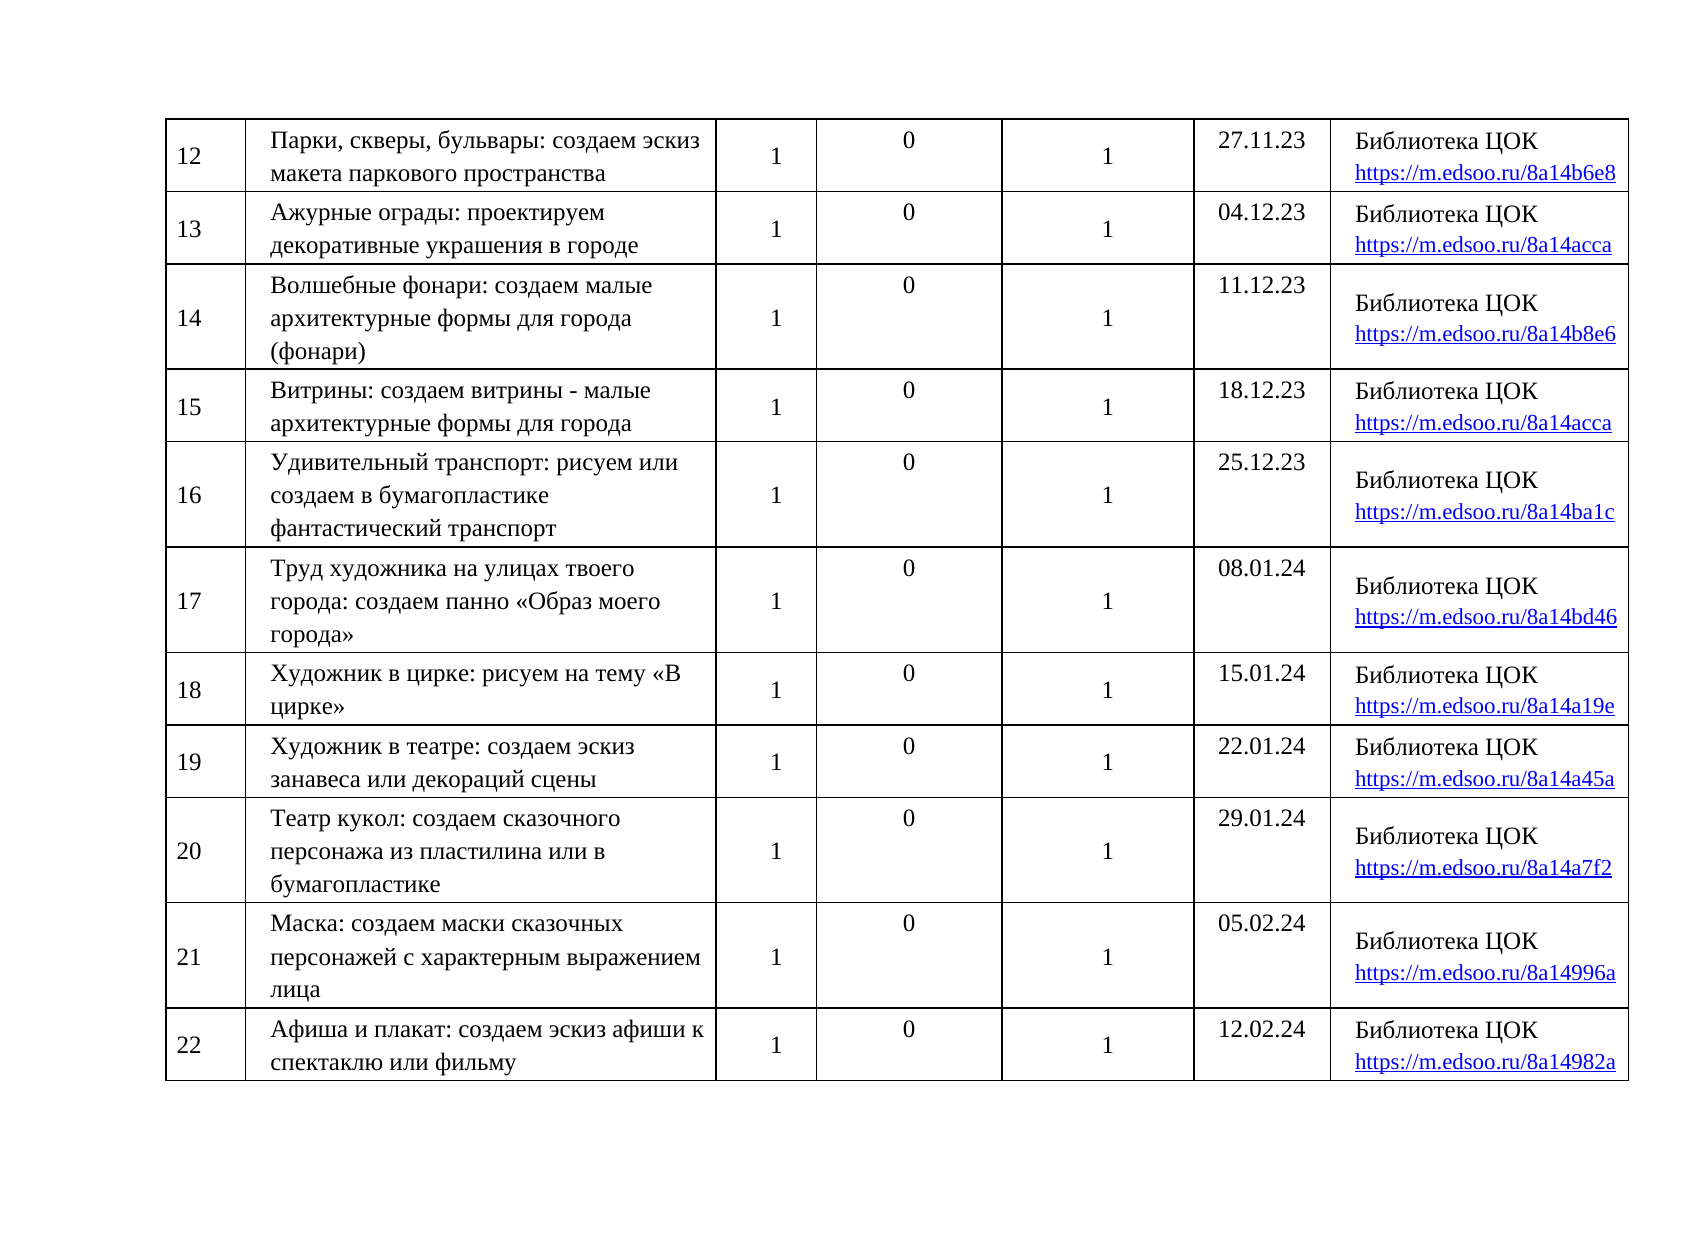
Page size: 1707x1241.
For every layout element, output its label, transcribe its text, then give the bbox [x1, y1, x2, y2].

table_cell 1 [1003, 370, 1193, 441]
table_cell Парки, скверы, бульвары: создаем эскиз макета паркового пространства [246, 120, 715, 191]
table_cell Библиотека ЦОК https://m.edsoo.ru/8a14982a [1331, 1009, 1628, 1079]
table_cell Труд художника на улицах твоего города: создаем панно «Образ моего города» [246, 548, 715, 652]
table_cell 1 [717, 726, 816, 796]
table_cell 1 [717, 120, 816, 191]
table_cell 0 [817, 726, 1001, 796]
table_cell 12 [167, 120, 245, 191]
table_cell 1 [1003, 726, 1193, 796]
table_cell 13 [167, 192, 245, 263]
table_cell 1 [1003, 265, 1193, 368]
table_cell 12.02.24 [1195, 1009, 1330, 1079]
table_cell 1 [717, 370, 816, 441]
table_cell 0 [817, 442, 1001, 546]
table_cell 22.01.24 [1195, 726, 1330, 796]
table_cell 17 [167, 548, 245, 652]
table_cell 29.01.24 [1195, 798, 1330, 902]
table_cell 0 [817, 653, 1001, 724]
table_cell Библиотека ЦОК https://m.edsoo.ru/8a14996a [1331, 903, 1628, 1007]
table_cell 1 [717, 192, 816, 263]
table_cell Библиотека ЦОК https://m.edsoo.ru/8a14b6e8 [1331, 120, 1628, 191]
table_cell Художник в цирке: рисуем на тему «В цирке» [246, 653, 715, 724]
table_cell Афиша и плакат: создаем эскиз афиши к спектаклю или фильму [246, 1009, 715, 1079]
table_cell Библиотека ЦОК https://m.edsoo.ru/8a14bd46 [1331, 548, 1628, 652]
table_cell 0 [817, 1009, 1001, 1079]
table_cell 27.11.23 [1195, 120, 1330, 191]
table_cell 1 [1003, 1009, 1193, 1079]
table_cell 05.02.24 [1195, 903, 1330, 1007]
table_cell 1 [1003, 903, 1193, 1007]
table_cell 11.12.23 [1195, 265, 1330, 368]
table_cell 1 [717, 1009, 816, 1079]
table_cell Маска: создаем маски сказочных персонажей с характерным выражением лица [246, 903, 715, 1007]
table_cell Ажурные ограды: проектируем декоративные украшения в городе [246, 192, 715, 263]
table_cell 18 [167, 653, 245, 724]
table_cell 1 [1003, 442, 1193, 546]
table_cell 0 [817, 548, 1001, 652]
table_cell 1 [1003, 192, 1193, 263]
table_cell 0 [817, 798, 1001, 902]
table_cell 25.12.23 [1195, 442, 1330, 546]
table_cell 1 [717, 442, 816, 546]
table_cell 1 [1003, 798, 1193, 902]
table_cell 1 [717, 903, 816, 1007]
table_cell 19 [167, 726, 245, 796]
table_cell 22 [167, 1009, 245, 1079]
table_cell 1 [717, 548, 816, 652]
table_cell 1 [1003, 653, 1193, 724]
table_cell Библиотека ЦОК https://m.edsoo.ru/8a14acca [1331, 370, 1628, 441]
table_cell 1 [717, 653, 816, 724]
table_cell 20 [167, 798, 245, 902]
table_cell Витрины: создаем витрины - малые архитектурные формы для города [246, 370, 715, 441]
table_cell Библиотека ЦОК https://m.edsoo.ru/8a14b8e6 [1331, 265, 1628, 368]
table_cell Библиотека ЦОК https://m.edsoo.ru/8a14acca [1331, 192, 1628, 263]
table_cell Театр кукол: создаем сказочного персонажа из пластилина или в бумагопластике [246, 798, 715, 902]
table_cell Библиотека ЦОК https://m.edsoo.ru/8a14ba1c [1331, 442, 1628, 546]
table_cell 21 [167, 903, 245, 1007]
table_cell 16 [167, 442, 245, 546]
table_cell 1 [1003, 548, 1193, 652]
table_cell 0 [817, 120, 1001, 191]
table_cell Волшебные фонари: создаем малые архитектурные формы для города (фонари) [246, 265, 715, 368]
table_cell 0 [817, 903, 1001, 1007]
table_cell 1 [717, 798, 816, 902]
table_cell 18.12.23 [1195, 370, 1330, 441]
table_cell Библиотека ЦОК https://m.edsoo.ru/8a14a45a [1331, 726, 1628, 796]
table_cell Библиотека ЦОК https://m.edsoo.ru/8a14a7f2 [1331, 798, 1628, 902]
table_cell 04.12.23 [1195, 192, 1330, 263]
table_cell 1 [1003, 120, 1193, 191]
table_cell Художник в театре: создаем эскиз занавеса или декораций сцены [246, 726, 715, 796]
table_cell 0 [817, 192, 1001, 263]
table_cell 15.01.24 [1195, 653, 1330, 724]
table_cell Удивительный транспорт: рисуем или создаем в бумагопластике фантастический транспорт [246, 442, 715, 546]
table_cell 08.01.24 [1195, 548, 1330, 652]
table_cell 0 [817, 370, 1001, 441]
table_cell 14 [167, 265, 245, 368]
table_cell 15 [167, 370, 245, 441]
table_cell 1 [717, 265, 816, 368]
table_cell Библиотека ЦОК https://m.edsoo.ru/8a14a19e [1331, 653, 1628, 724]
table_cell 0 [817, 265, 1001, 368]
